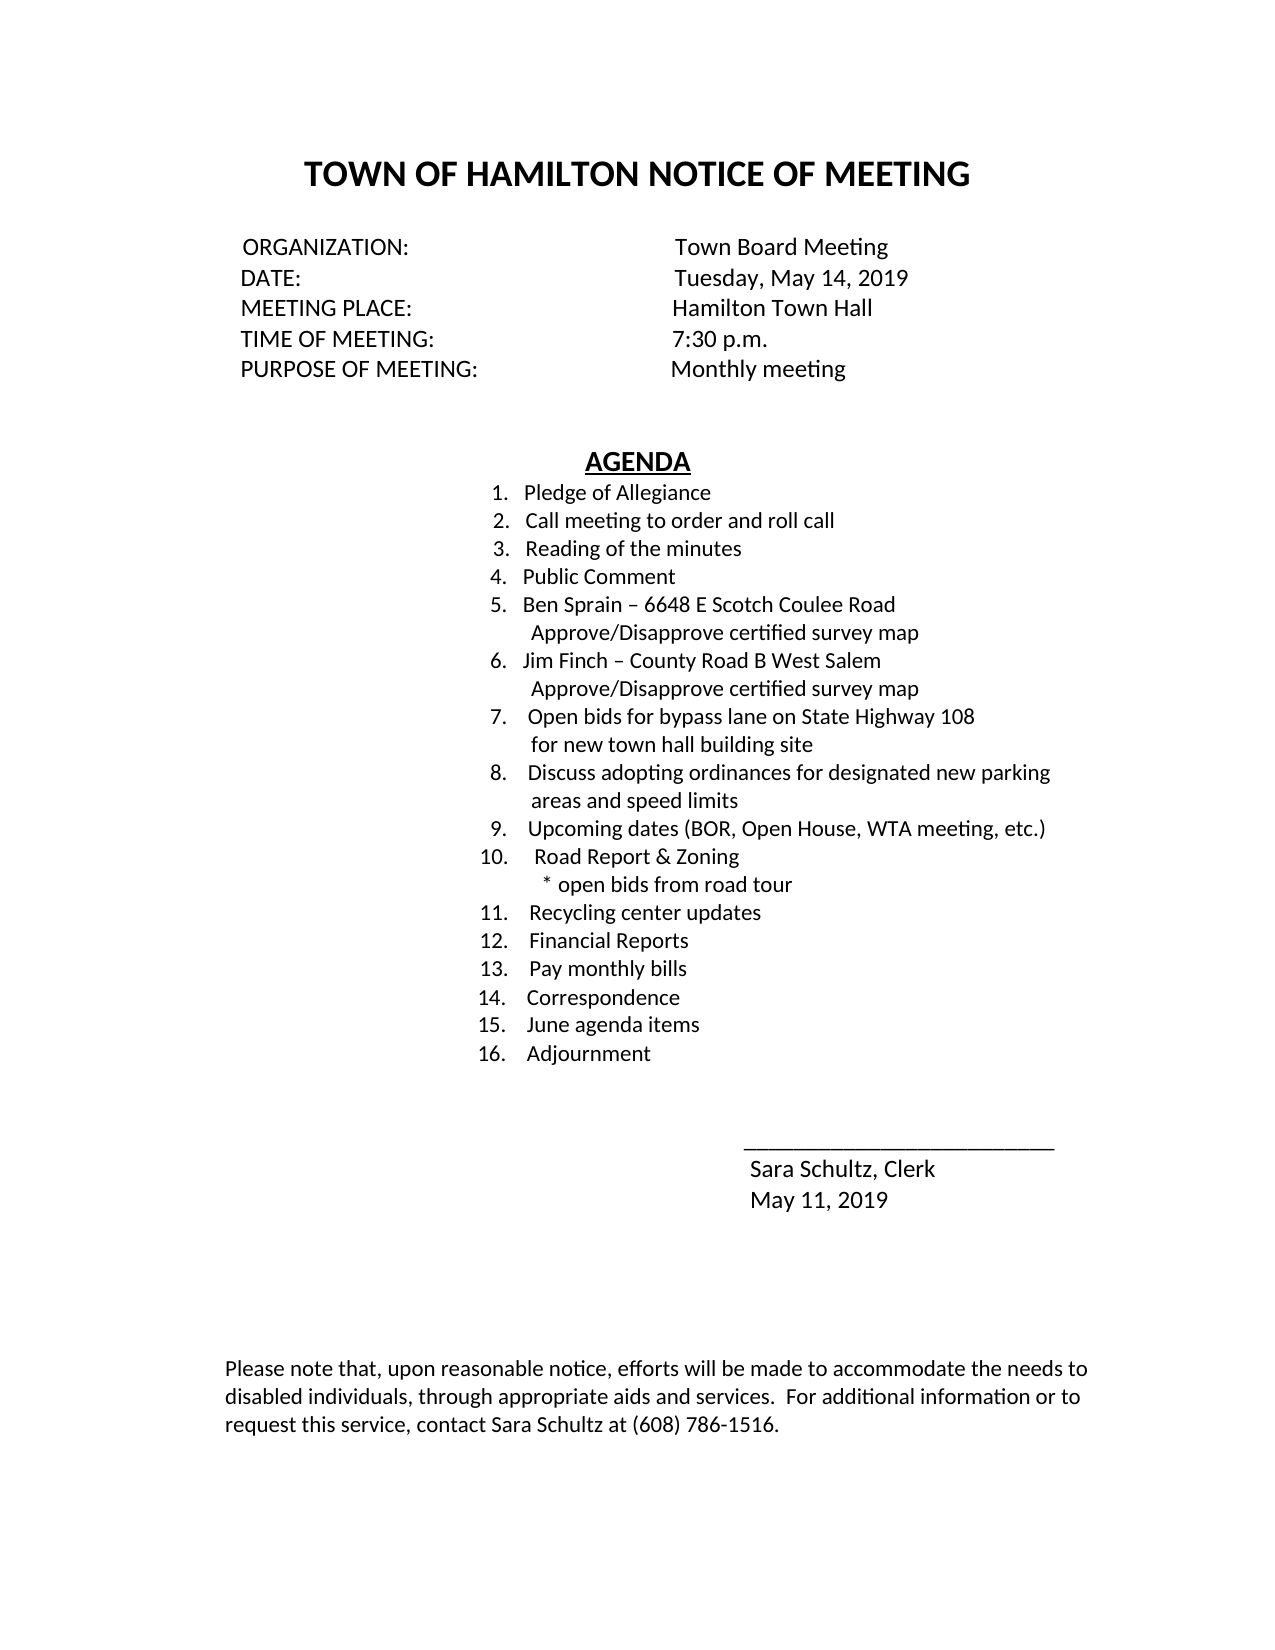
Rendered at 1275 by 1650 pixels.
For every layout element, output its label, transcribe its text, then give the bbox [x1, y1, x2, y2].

text 12. Financial Reports [150, 927, 1125, 954]
text 5. Ben Sprain – 6648 E Scotch Coulee Road [150, 590, 1125, 618]
text May 11, 2019 [225, 1184, 1125, 1214]
text _________________________ [150, 1123, 1125, 1153]
text 15. June agenda items [225, 1011, 1125, 1039]
text 8. Discuss adopting ordinances for designated new parking [150, 758, 1125, 786]
text AGENDA [150, 443, 1125, 478]
text Approve/Disapprove certified survey map [150, 618, 1125, 646]
text 2. Call meeting to order and roll call [225, 506, 1125, 534]
text TOWN OF HAMILTON NOTICE OF MEETING [150, 150, 1125, 196]
text Approve/Disapprove certified survey map [150, 674, 1125, 702]
text 9. Upcoming dates (BOR, Open House, WTA meeting, etc.) [150, 814, 1125, 842]
text DATE: Tuesday, May 14, 2019 [150, 262, 1125, 292]
text ORGANIZATION: Town Board Meeting [150, 231, 1125, 262]
text PURPOSE OF MEETING: Monthly meeting [150, 353, 1125, 384]
text TIME OF MEETING: 7:30 p.m. [150, 323, 1125, 353]
text 7. Open bids for bypass lane on State Highway 108 [150, 702, 1125, 730]
text 14. Correspondence [225, 983, 1125, 1011]
text MEETING PLACE: Hamilton Town Hall [150, 292, 1125, 323]
text for new town hall building site [150, 730, 1125, 758]
text 3. Reading of the minutes [225, 534, 1125, 562]
text 1. Pledge of Allegiance [187, 478, 1125, 506]
text * open bids from road tour [150, 871, 1125, 898]
text 13. Pay monthly bills [150, 954, 1125, 983]
text 11. Recycling center updates [150, 898, 1125, 927]
text 10. Road Report & Zoning [150, 842, 1125, 871]
text 4. Public Comment [150, 562, 1125, 590]
text 6. Jim Finch – County Road B West Salem [150, 646, 1125, 674]
text Sara Schultz, Clerk [225, 1153, 1125, 1184]
text areas and speed limits [150, 786, 1125, 814]
text 16. Adjournment [225, 1039, 1125, 1067]
text Please note that, upon reasonable notice, efforts will be made to accommodate the needs to disabled individuals, through appropriate aids and services. For additional information or to request this service, contact Sara Schultz at (608) 786-1516. [225, 1354, 1125, 1438]
